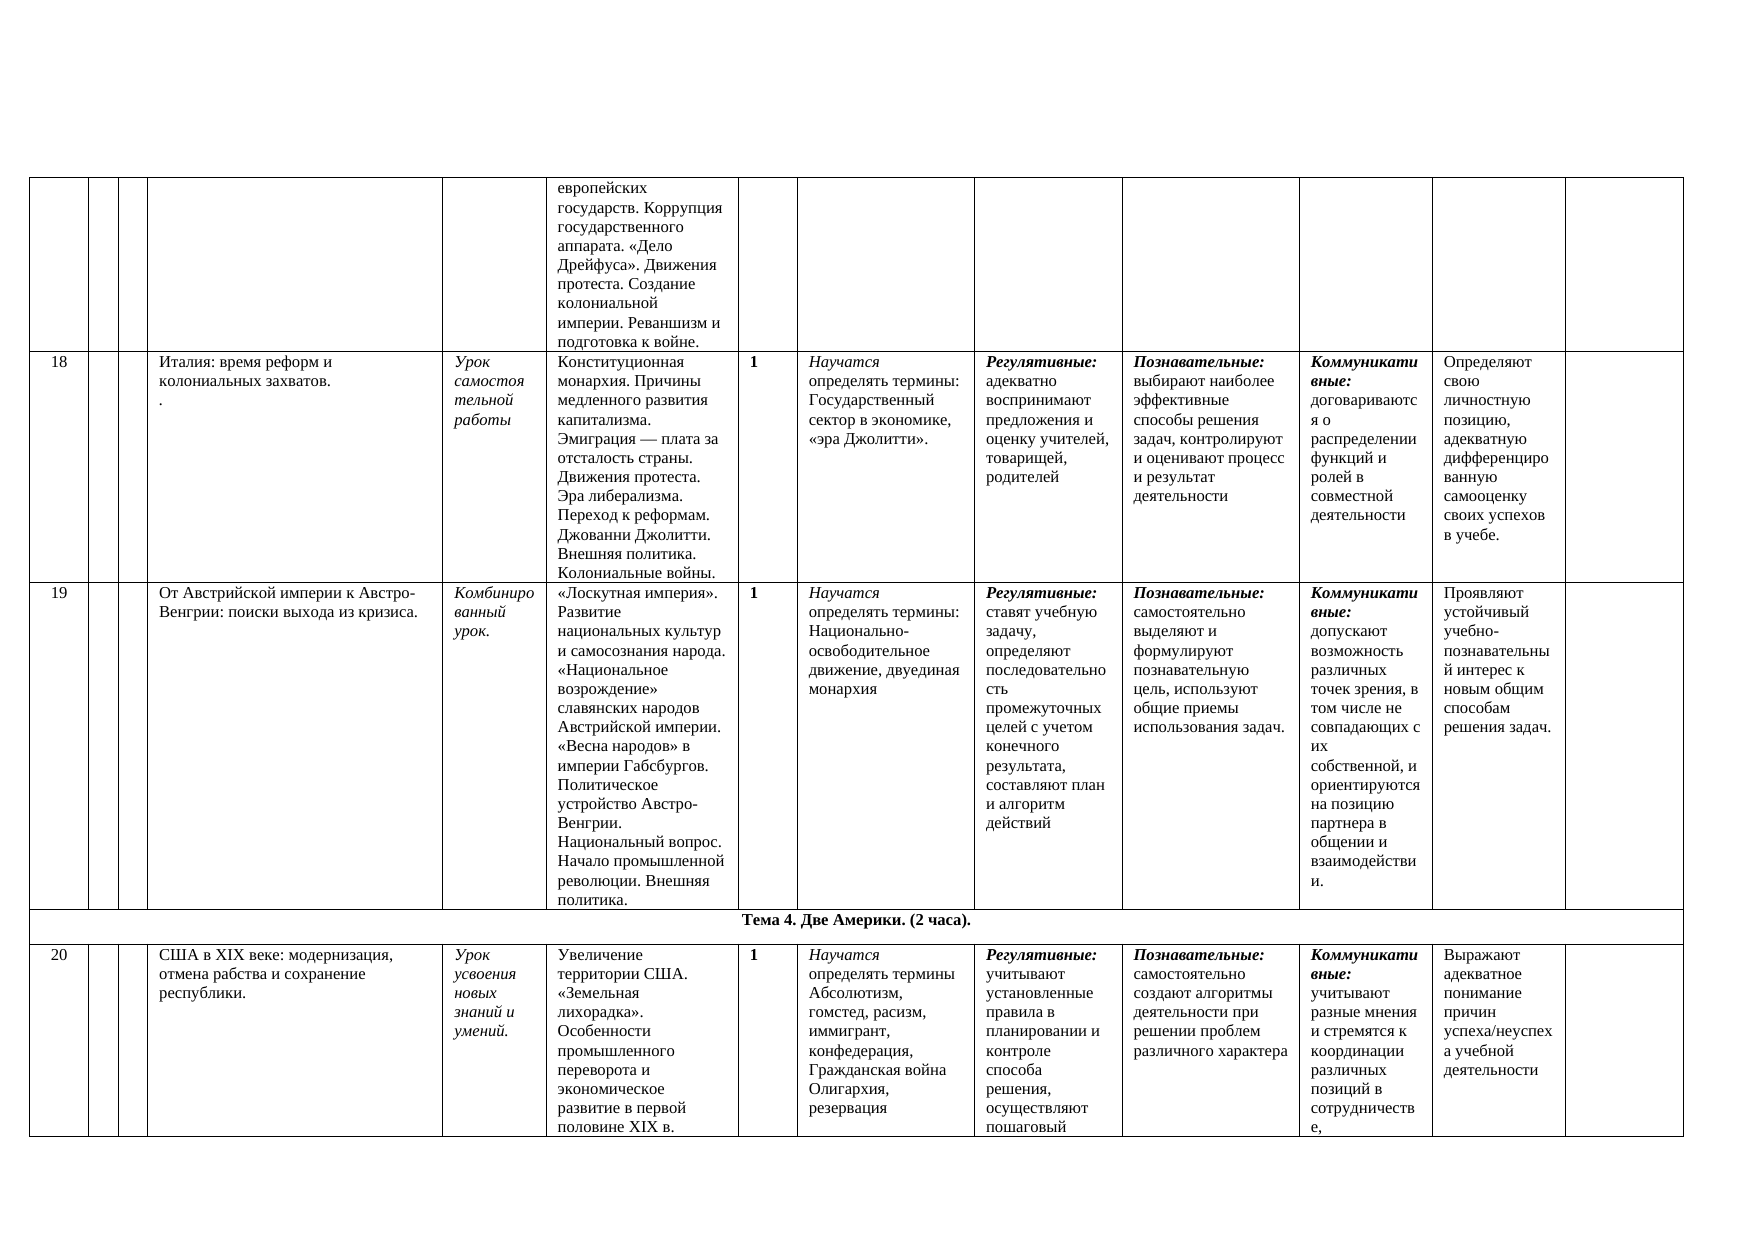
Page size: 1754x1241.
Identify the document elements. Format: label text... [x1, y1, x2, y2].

table_cell [89, 945, 118, 1136]
table_cell 20 [30, 945, 88, 1136]
table_cell [89, 178, 118, 351]
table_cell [148, 945, 442, 1136]
table_cell Регулятивные: адекватно воспринимают предложения и оценку учителей, товарищей, родителей [975, 352, 1122, 582]
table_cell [148, 178, 442, 351]
table_cell Комбинированный урок. [443, 583, 546, 909]
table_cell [1123, 178, 1299, 351]
table_cell [119, 583, 147, 909]
table_cell [1566, 583, 1683, 909]
table_cell [1566, 178, 1683, 351]
table_cell Определяют свою личностную позицию, адекватную дифференцированную самооценку своих успехов в учебе. [1433, 352, 1565, 582]
table_cell Конституционная монархия. Причины медленного развития капитализма. Эмиграция — плата за отсталость страны. Движения протеста. Эра либерализма. Переход к реформам. Джованни Джолитти. Внешняя политика. Колониальные войны. [547, 352, 738, 582]
table_cell От Австрийской империи к Австро-Венгрии: поиски выхода из кризиса. [148, 583, 442, 909]
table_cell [798, 945, 974, 1136]
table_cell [443, 178, 546, 351]
table_cell Коммуникативные: допускают возможность различных точек зрения, в том числе не совпадающих с их собственной, и ориентируются на позицию партнера в общении и взаимодействии. [1300, 583, 1432, 909]
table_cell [798, 178, 974, 351]
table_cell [1300, 178, 1432, 351]
table_cell [89, 583, 118, 909]
table_cell Познавательные: самостоятельно выделяют и формулируют познавательную цель, используют общие приемы использования задач. [1123, 583, 1299, 909]
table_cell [547, 945, 738, 1136]
table_cell Познавательные: выбирают наиболее эффективные способы решения задач, контролируют и оценивают процесс и результат деятельности [1123, 352, 1299, 582]
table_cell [1433, 945, 1565, 1136]
table_cell [119, 178, 147, 351]
table_cell 1 [739, 178, 797, 351]
table_cell 1 [739, 945, 797, 1136]
table_cell Урок самостоятельной работы [443, 352, 546, 582]
table_cell 18 [30, 352, 88, 582]
table_cell [1566, 352, 1683, 582]
table_cell [119, 945, 147, 1136]
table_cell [1123, 945, 1299, 1136]
table_cell Тема 4. Две Америки. (2 часа). [30, 910, 1683, 943]
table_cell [1433, 178, 1565, 351]
table_cell «Лоскутная империя». Развитие национальных культур и самосознания народа. «Национальное возрождение» славянских народов Австрийской империи. «Весна народов» в империи Габсбургов. Политическое устройство Австро-Венгрии. Национальный вопрос. Начало промышленной революции. Внешняя политика. [547, 583, 738, 909]
table_cell Коммуникативные: договариваются о распределении функций и ролей в совместной деятельности [1300, 352, 1432, 582]
table_cell [1566, 945, 1683, 1136]
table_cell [975, 945, 1122, 1136]
table_cell Проявляют устойчивый учебно-познавательный интерес к новым общим способам решения задач. [1433, 583, 1565, 909]
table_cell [443, 945, 546, 1136]
table_cell Регулятивные: ставят учебную задачу, определяют последовательность промежуточных целей с учетом конечного результата, составляют план и алгоритм действий [975, 583, 1122, 909]
table_cell 1 [739, 352, 797, 582]
table_cell 19 [30, 583, 88, 909]
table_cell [547, 178, 738, 351]
table_cell Италия: время реформ и колониальных захватов. . [148, 352, 442, 582]
table_cell Научатся определять термины: Государственный сектор в экономике, «эра Джолитти». [798, 352, 974, 582]
table_cell [119, 352, 147, 582]
table_cell 1 [739, 583, 797, 909]
table_cell 17 [30, 178, 88, 351]
table_cell [89, 352, 118, 582]
table_cell Научатся определять термины: Национально- освободительное движение, двуединая монархия [798, 583, 974, 909]
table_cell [975, 178, 1122, 351]
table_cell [1300, 945, 1432, 1136]
